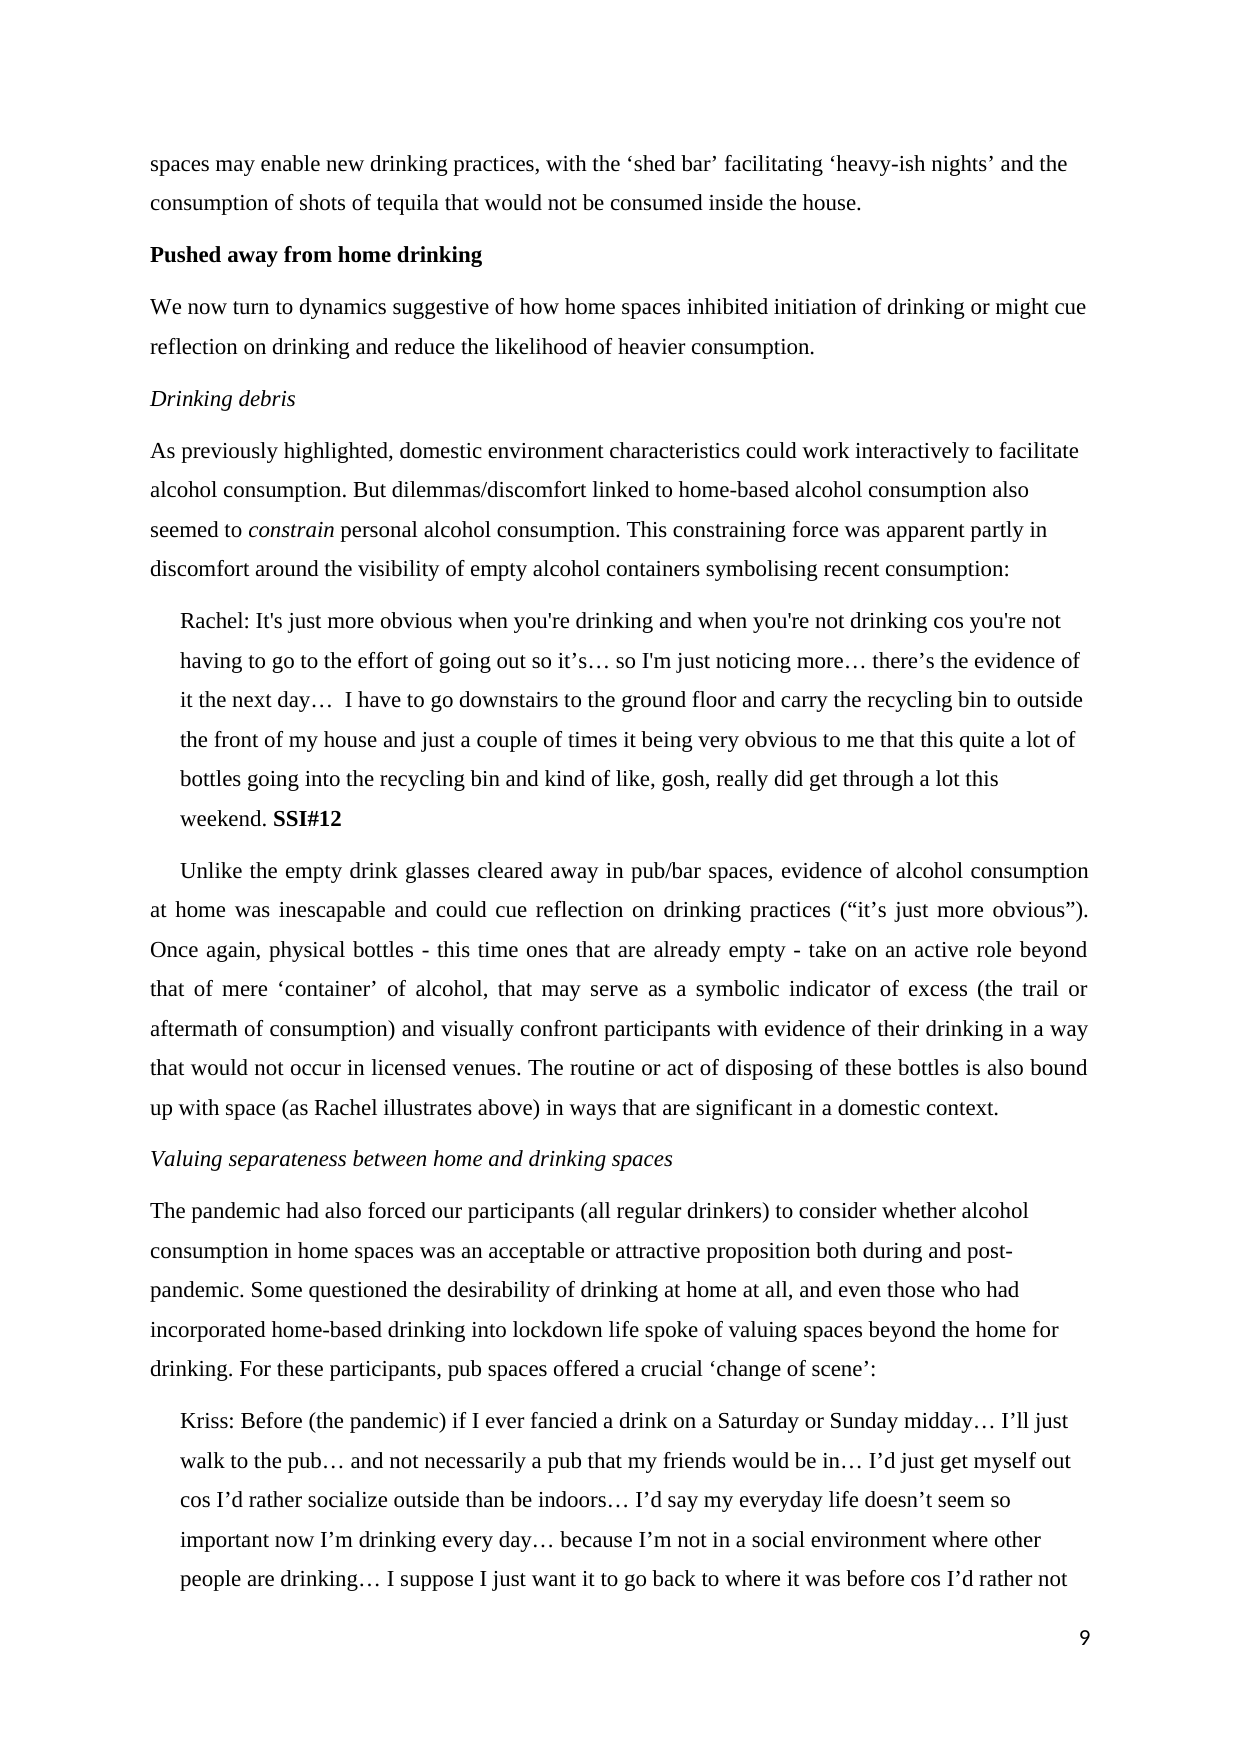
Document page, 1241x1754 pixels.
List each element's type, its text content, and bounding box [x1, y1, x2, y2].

text Valuing separateness between home and drinking spaces [150, 1146, 1090, 1172]
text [180, 1407, 1090, 1592]
text Unlike the empty drink glasses cleared away in pub/bar spaces, evidence of alcohol consumption at home was inescapable and could cue reflection on drinking practices (“it’s just more obvious”). Once again, physical bottles - this time ones that are already empty - take on an active role beyond that of mere ‘container’ of alcohol, that may serve as a symbolic indicator of excess (the trail or aftermath of consumption) and visually confront participants with evidence of their drinking in a way that would not occur in licensed venues. The routine or act of disposing of these bottles is also bound up with space (as Rachel illustrates above) in ways that are significant in a domestic context. [150, 857, 1090, 1120]
text As previously highlighted, domestic environment characteristics could work interactively to facilitate alcohol consumption. But dilemmas/discomfort linked to home-based alcohol consumption also seemed to constrain personal alcohol consumption. This constraining force was apparent partly in discomfort around the visibility of empty alcohol containers symbolising recent consumption: [150, 437, 1090, 582]
text Drinking debris [150, 385, 1090, 411]
text We now turn to dynamics suggestive of how home spaces inhibited initiation of drinking or might cue reflection on drinking and reduce the likelihood of heavier consumption. [150, 293, 1090, 359]
text The pandemic had also forced our participants (all regular drinkers) to consider whether alcohol consumption in home spaces was an acceptable or attractive proposition both during and post-pandemic. Some questioned the desirability of drinking at home at all, and even those who had incorporated home-based drinking into lockdown life spoke of valuing spaces beyond the home for drinking. For these participants, pub spaces offered a crucial ‘change of scene’: [150, 1197, 1090, 1382]
text Rachel: It's just more obvious when you're drinking and when you're not drinking cos you're not having to go to the effort of going out so it’s… so I'm just noticing more… there’s the evidence of it the next day… I have to go downstairs to the ground floor and carry the recycling bin to outside the front of my house and just a couple of times it being very obvious to me that this quite a lot of bottles going into the recycling bin and kind of like, gosh, really did get through a lot this weekend. SSI#12 [180, 607, 1090, 831]
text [150, 150, 1090, 216]
text Pushed away from home drinking [150, 241, 1090, 268]
